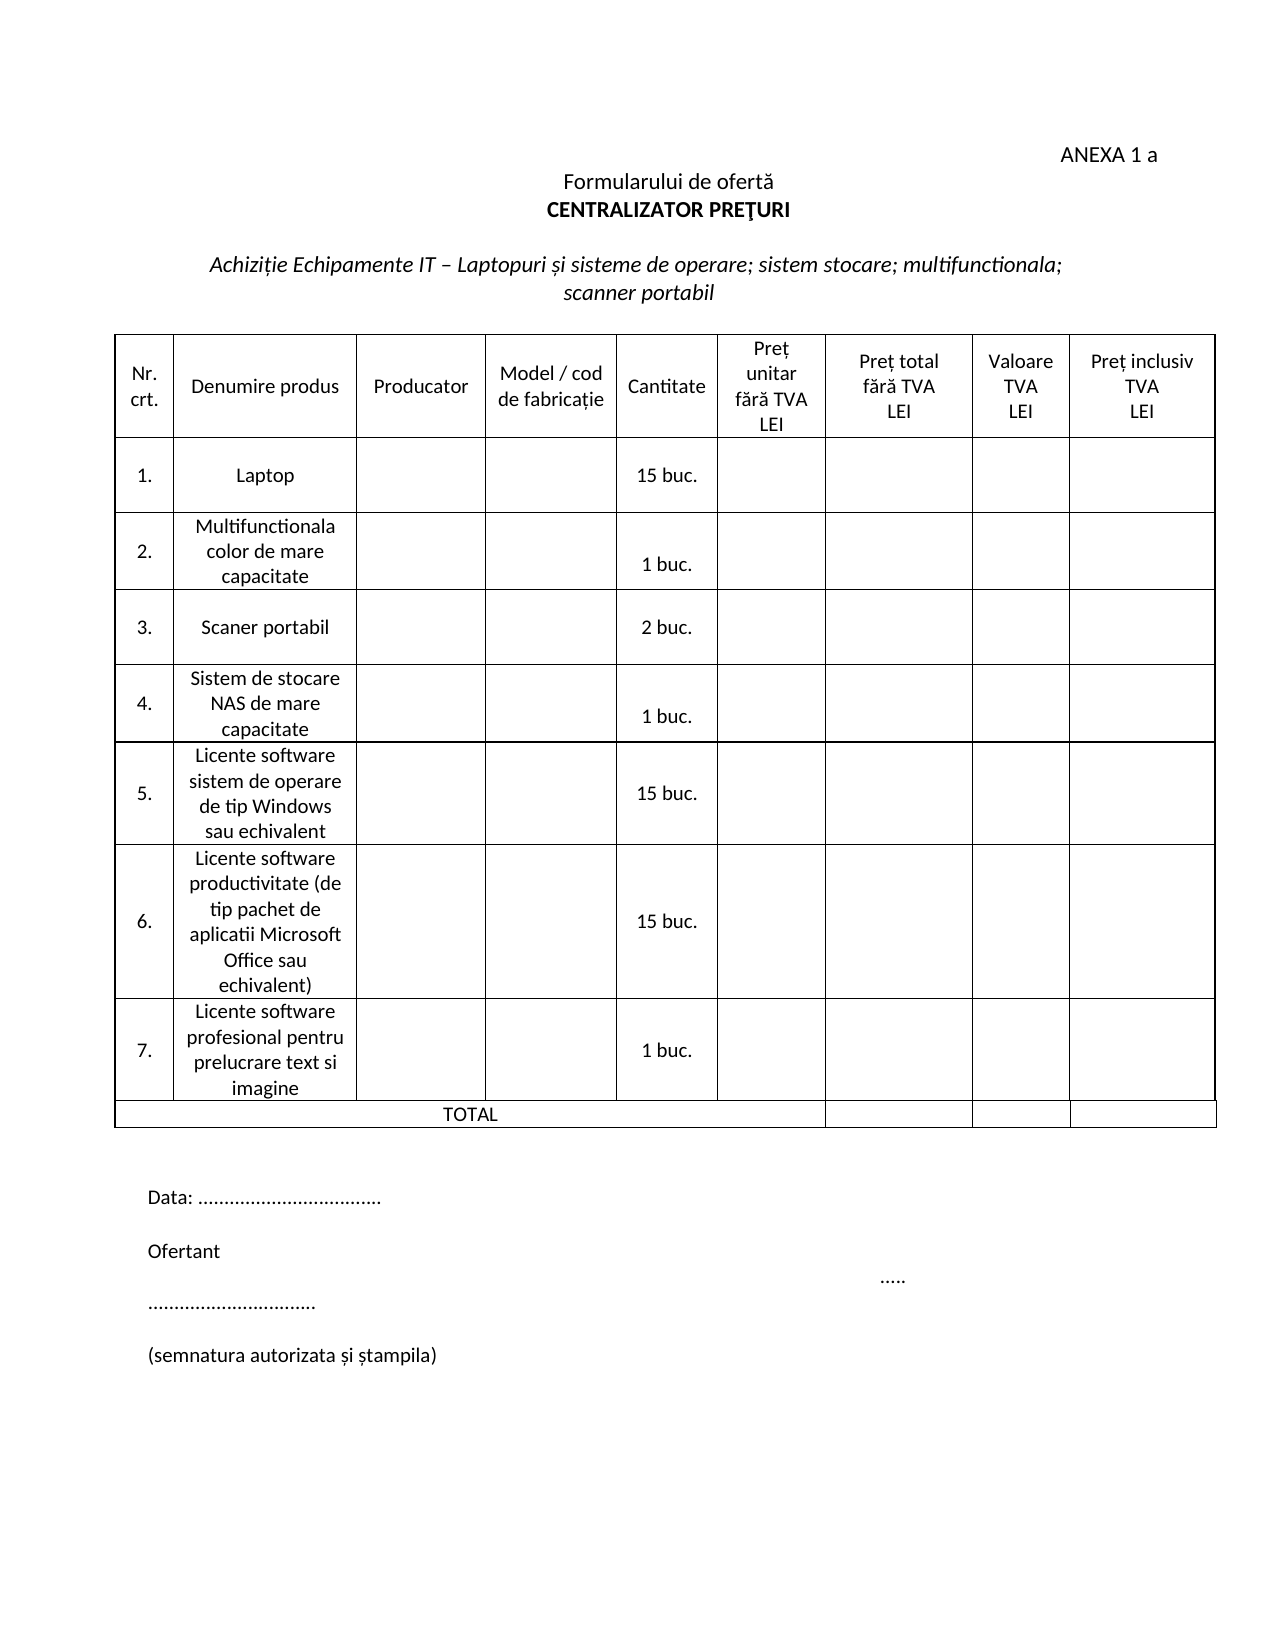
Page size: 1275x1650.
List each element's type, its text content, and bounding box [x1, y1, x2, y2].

table_cell [718, 999, 825, 1100]
table_header Denumire produs [174, 335, 356, 437]
table_cell [826, 999, 972, 1100]
table_cell [973, 845, 1069, 998]
table_cell [1070, 665, 1214, 741]
table_cell Licente software productivitate (de tip pachet de aplicatii Microsoft Office sau echivalent) [174, 845, 356, 998]
table_cell Laptop [174, 438, 356, 512]
table_cell [718, 590, 825, 664]
text (semnatura autorizata şi ştampila) [148, 1314, 909, 1368]
table_cell [826, 743, 972, 844]
table_cell [357, 999, 485, 1100]
table_cell 15 buc. [617, 743, 717, 844]
table_cell Licente software profesional pentru prelucrare text si imagine [174, 999, 356, 1100]
table_header Model / cod de fabricaţie [486, 335, 616, 437]
table_cell [1070, 590, 1214, 664]
table_cell [1070, 438, 1214, 512]
table_cell [1070, 999, 1214, 1100]
table_cell [718, 845, 825, 998]
table_header Valoare TVA LEI [973, 335, 1069, 437]
table_cell Licente software sistem de operare de tip Windows sau echivalent [174, 743, 356, 844]
table_cell [357, 513, 485, 589]
table_cell [357, 743, 485, 844]
table_cell [357, 438, 485, 512]
table_cell 1 buc. [617, 999, 717, 1100]
table_cell Scaner portabil [174, 590, 356, 664]
table_cell TOTAL [116, 1101, 825, 1127]
table_cell [1071, 1101, 1216, 1127]
table_cell [486, 665, 616, 741]
table_cell [486, 438, 616, 512]
table_cell 7. [116, 999, 173, 1100]
table_cell [973, 513, 1069, 589]
table_cell [826, 845, 972, 998]
table_cell [486, 513, 616, 589]
table_cell [1070, 743, 1214, 844]
table_cell [718, 513, 825, 589]
table_cell [826, 513, 972, 589]
table_cell [973, 438, 1069, 512]
table_cell Sistem de stocare NAS de mare capacitate [174, 665, 356, 741]
table_header Cantitate [617, 335, 717, 437]
table_cell [826, 665, 972, 741]
table_cell [718, 665, 825, 741]
text Data: ................................... [148, 1183, 909, 1210]
table_cell 2. [116, 513, 173, 589]
table_cell [486, 590, 616, 664]
table_cell [486, 743, 616, 844]
text scanner portabil [148, 278, 1127, 306]
table_cell [357, 590, 485, 664]
table_cell [973, 1101, 1070, 1127]
table_cell [973, 999, 1069, 1100]
table_cell 5. [116, 743, 173, 844]
table_cell 1. [116, 438, 173, 512]
table_header Preţ inclusiv TVA LEI [1070, 335, 1214, 437]
text Achiziție Echipamente IT – Laptopuri și sisteme de operare; sistem stocare; multifunctionala; [148, 250, 1127, 278]
table_cell [1070, 845, 1214, 998]
table_cell 6. [116, 845, 173, 998]
table_cell [826, 1101, 972, 1127]
table_cell [486, 845, 616, 998]
table_cell [973, 665, 1069, 741]
table_cell [718, 743, 825, 844]
table_cell 2 buc. [617, 590, 717, 664]
table_header Preţ unitar fără TVA LEI [718, 335, 825, 437]
table_cell Multifunctionala color de mare capacitate [174, 513, 356, 589]
table_cell 4. [116, 665, 173, 741]
table_cell [826, 438, 972, 512]
table_cell [1070, 513, 1214, 589]
table_header Producator [357, 335, 485, 437]
table_cell 1 buc. [617, 513, 717, 589]
table_cell [357, 665, 485, 741]
table_cell [357, 845, 485, 998]
table_cell 1 buc. [617, 665, 717, 741]
table_header Nr. crt. [116, 335, 173, 437]
table_cell [826, 590, 972, 664]
table_header Preţ total fără TVA LEI [826, 335, 972, 437]
table_cell 15 buc. [617, 845, 717, 998]
text Ofertant [148, 1210, 909, 1264]
text ANEXA 1 a Formularului de ofertă CENTRALIZATOR URI [148, 140, 1189, 222]
table_cell [973, 590, 1069, 664]
text ..................................... [148, 1264, 909, 1314]
table_cell [718, 438, 825, 512]
table_cell [973, 743, 1069, 844]
table_cell 3. [116, 590, 173, 664]
table_cell 15 buc. [617, 438, 717, 512]
table_cell [486, 999, 616, 1100]
